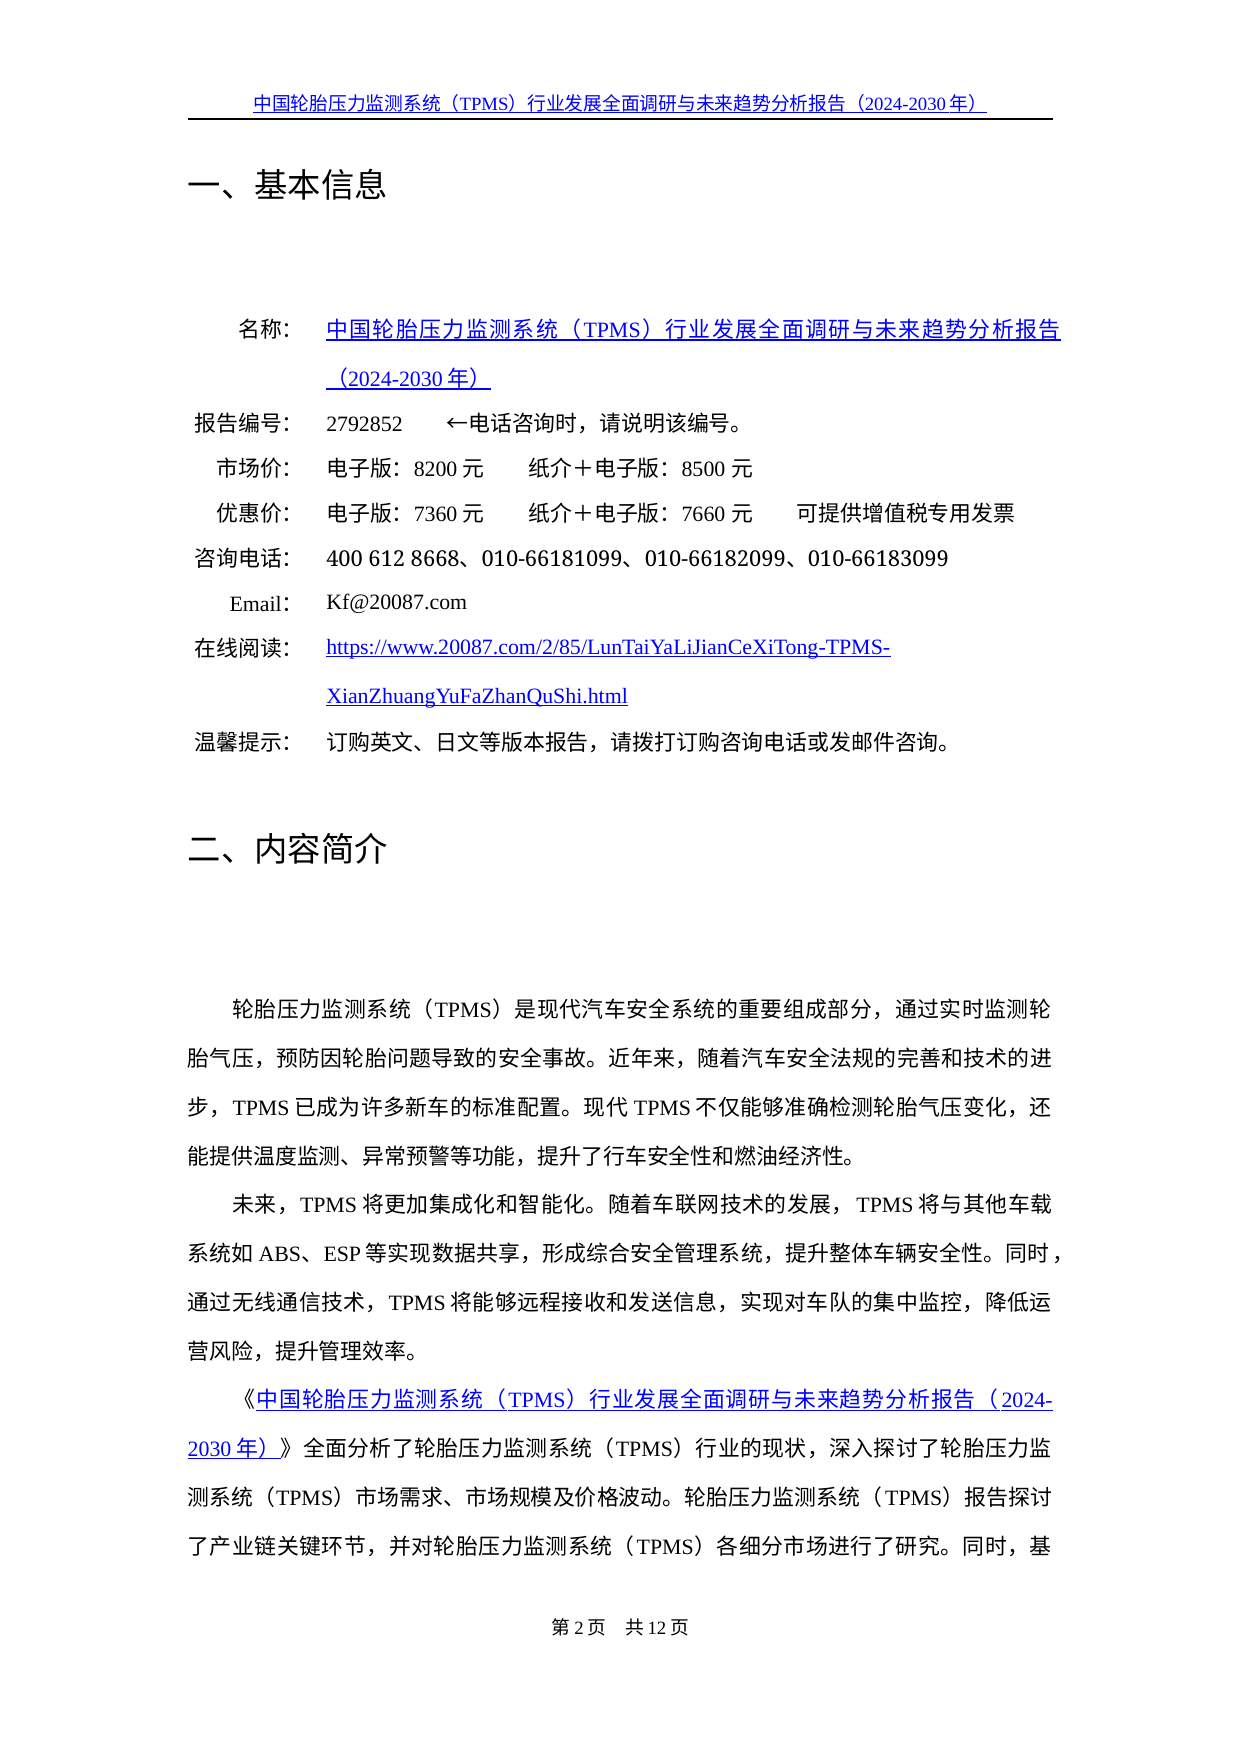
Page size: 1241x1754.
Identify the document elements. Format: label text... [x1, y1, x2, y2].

table_cell Email： [167, 585, 315, 630]
table_header 中国轮胎压力监测系统（TPMS）行业发展全面调研与未来趋势分析报告（2024-2030年） [315, 312, 1073, 405]
table_cell 2792852 ←电话咨询时，请说明该编号。 [315, 405, 1073, 450]
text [187, 992, 1053, 1561]
table_cell 订购英文、日文等版本报告，请拨打订购咨询电话或发邮件咨询。 [315, 724, 1073, 769]
table_cell 优惠价： [167, 495, 315, 540]
table_cell 400 612 8668、010-66181099、010-66182099、010-66183099 [315, 540, 1073, 585]
table_cell 报告编号： [167, 405, 315, 450]
table_cell 电子版：8200 元 纸介＋电子版：8500 元 [315, 450, 1073, 495]
title 二、内容简介 [187, 814, 1053, 879]
title 一、基本信息 [187, 150, 1053, 215]
table_cell 咨询电话： [167, 540, 315, 585]
table_cell 市场价： [167, 450, 315, 495]
table_cell Kf@20087.com [315, 585, 1073, 630]
table_cell 在线阅读： [167, 630, 315, 724]
table_header 名称： [167, 312, 315, 405]
table_cell 电子版：7360 元 纸介＋电子版：7660 元 可提供增值税专用发票 [315, 495, 1073, 540]
table_cell [315, 630, 1073, 724]
table_cell 温馨提示： [167, 724, 315, 769]
